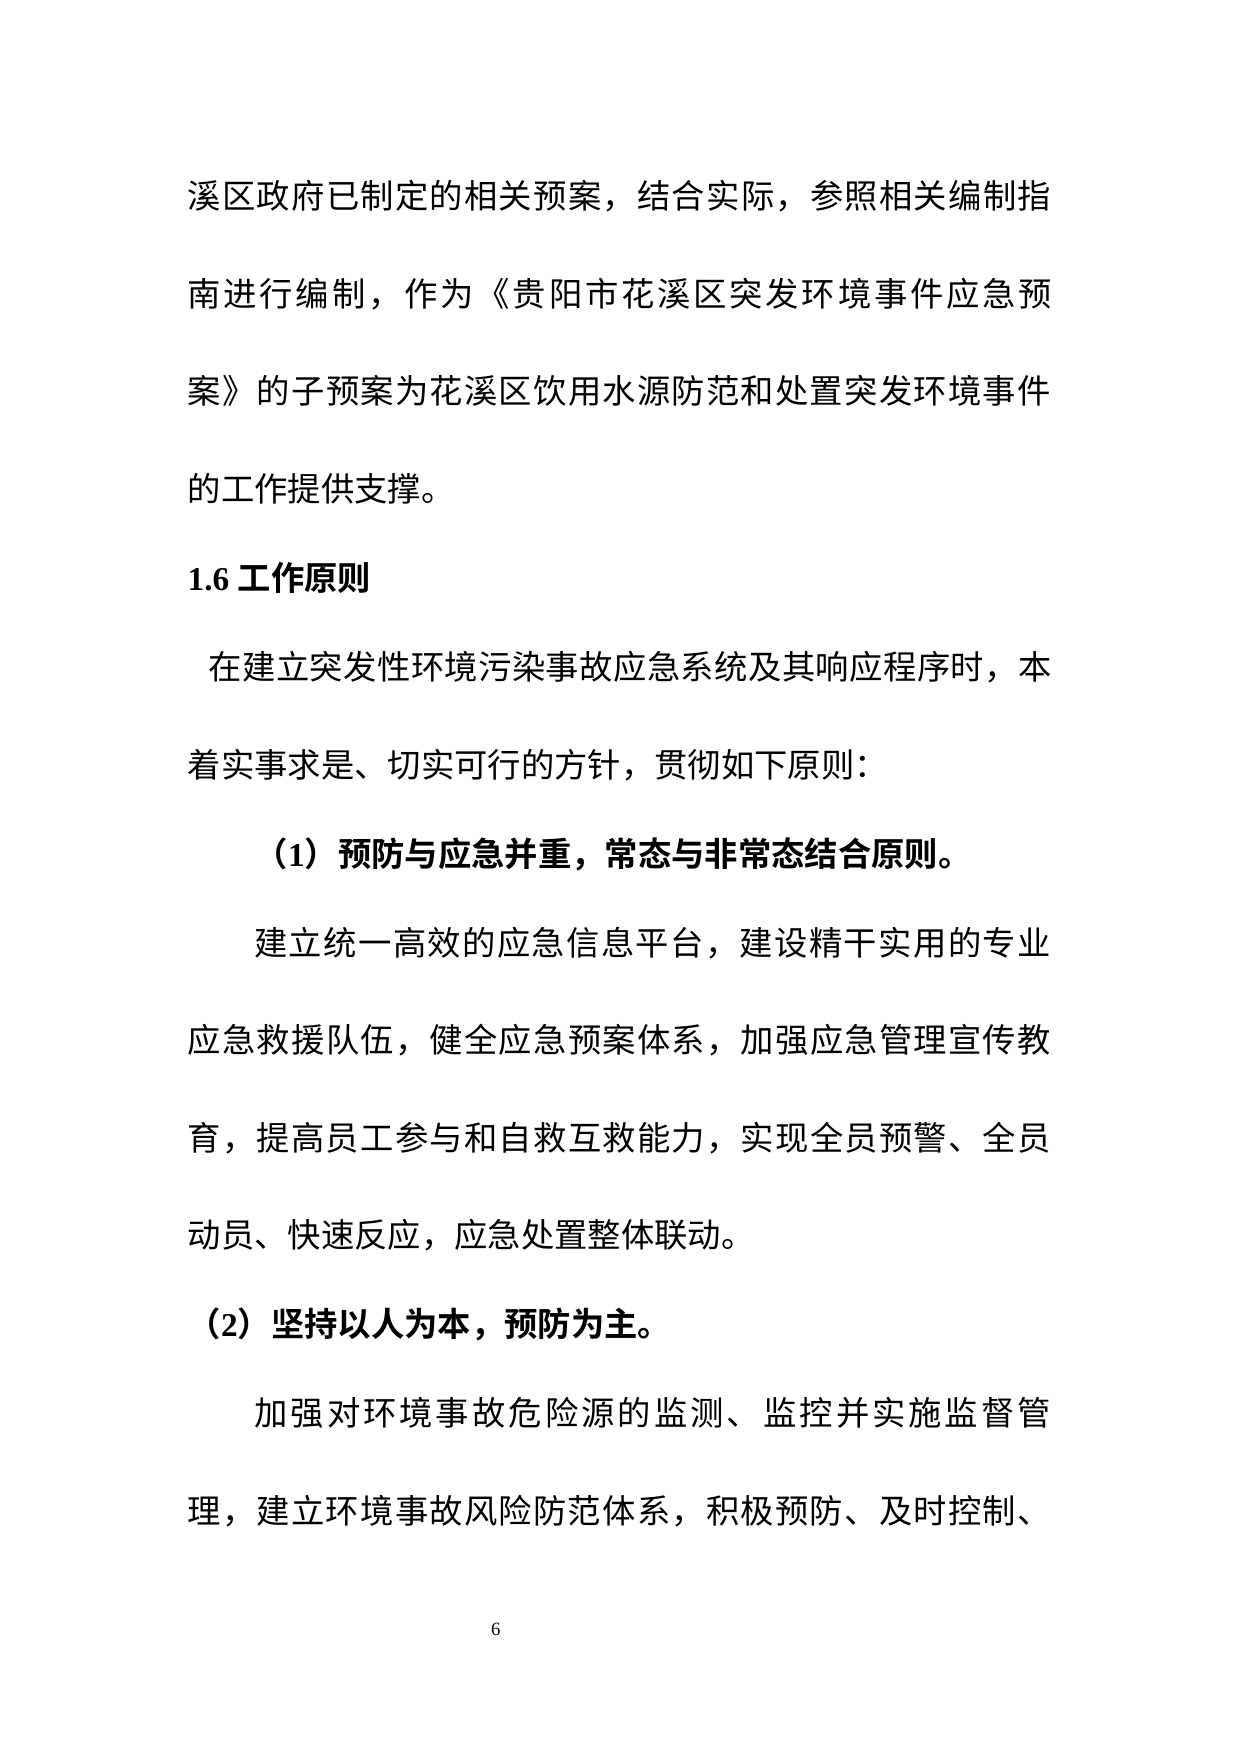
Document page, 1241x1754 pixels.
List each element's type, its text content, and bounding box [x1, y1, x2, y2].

list （1）预防与应急并重，常态与非常态结合原则。 [187, 819, 1053, 884]
list 建立统一高效的应急信息平台，建设精干实用的专业应急救援队伍，健全应急预案体系，加强应急管理宣传教育，提高员工参与和自救互救能力，实现全员预警、全员动员、快速反应，应急处置整体联动。 [187, 908, 1053, 1266]
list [187, 1379, 1053, 1541]
text 在建立突发性环境污染事故应急系统及其响应程序时，本着实事求是、切实可行的方针，贯彻如下原则： [187, 633, 1053, 795]
subtitle 1.6 工作原则 [187, 543, 1053, 608]
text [187, 162, 1053, 519]
list 坚持以人为本，预防为主。 [187, 1290, 1053, 1355]
